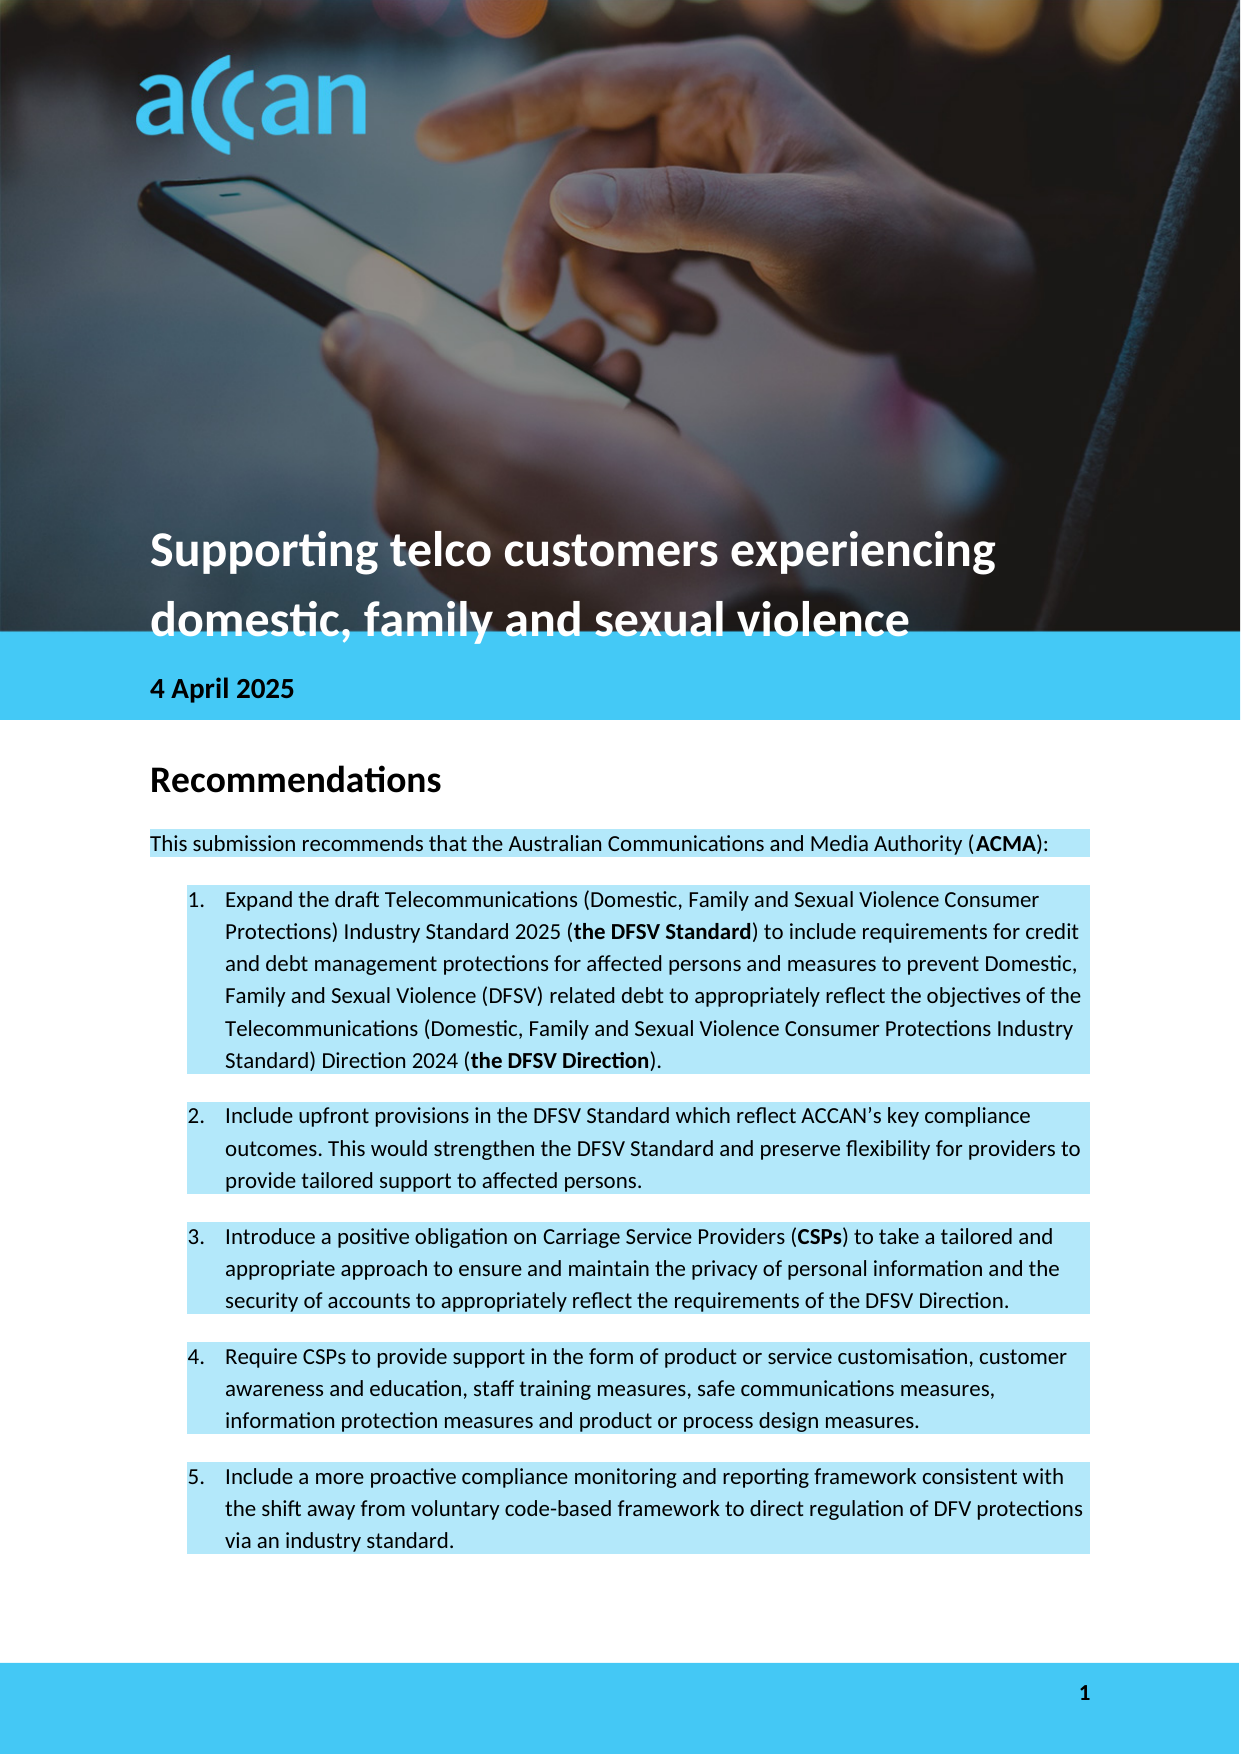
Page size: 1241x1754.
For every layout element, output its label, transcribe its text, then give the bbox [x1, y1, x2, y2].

text 4 April 2025 [150, 670, 1090, 706]
title Expand the draft Telecommunications (Domestic, Family and Sexual Violence Consumer Protections) Industry Standard 2025 (the DFSV Standard) to include requirements for credit and debt management protections for affected persons and measures to prevent Domestic, Family and Sexual Violence (DFSV) related debt to appropriately reflect the objectives of the Telecommunications (Domestic, Family and Sexual Violence Consumer Protections Industry Standard) Direction 2024 (the DFSV Direction). [187, 885, 1090, 1074]
title Include a more proactive compliance monitoring and reporting framework consistent with the shift away from voluntary code-based framework to direct regulation of DFV protections via an industry standard. [187, 1462, 1090, 1554]
title Require CSPs to provide support in the form of product or service customisation, customer awareness and education, staff training measures, safe communications measures, information protection measures and product or process design measures. [187, 1342, 1090, 1434]
text Supporting telco customers experiencing domestic, family and sexual violence [150, 518, 1090, 649]
subtitle Recommendations [150, 756, 1090, 802]
title This submission recommends that the Australian Communications and Media Authority (ACMA): [150, 829, 1090, 857]
title Introduce a positive obligation on Carriage Service Providers (CSPs) to take a tailored and appropriate approach to ensure and maintain the privacy of personal information and the security of accounts to appropriately reflect the requirements of the DFSV Direction. [187, 1222, 1090, 1314]
title Include upfront provisions in the DFSV Standard which reflect ACCAN’s key compliance outcomes. This would strengthen the DFSV Standard and preserve flexibility for providers to provide tailored support to affected persons. [187, 1102, 1090, 1194]
picture [0, 0, 1241, 720]
